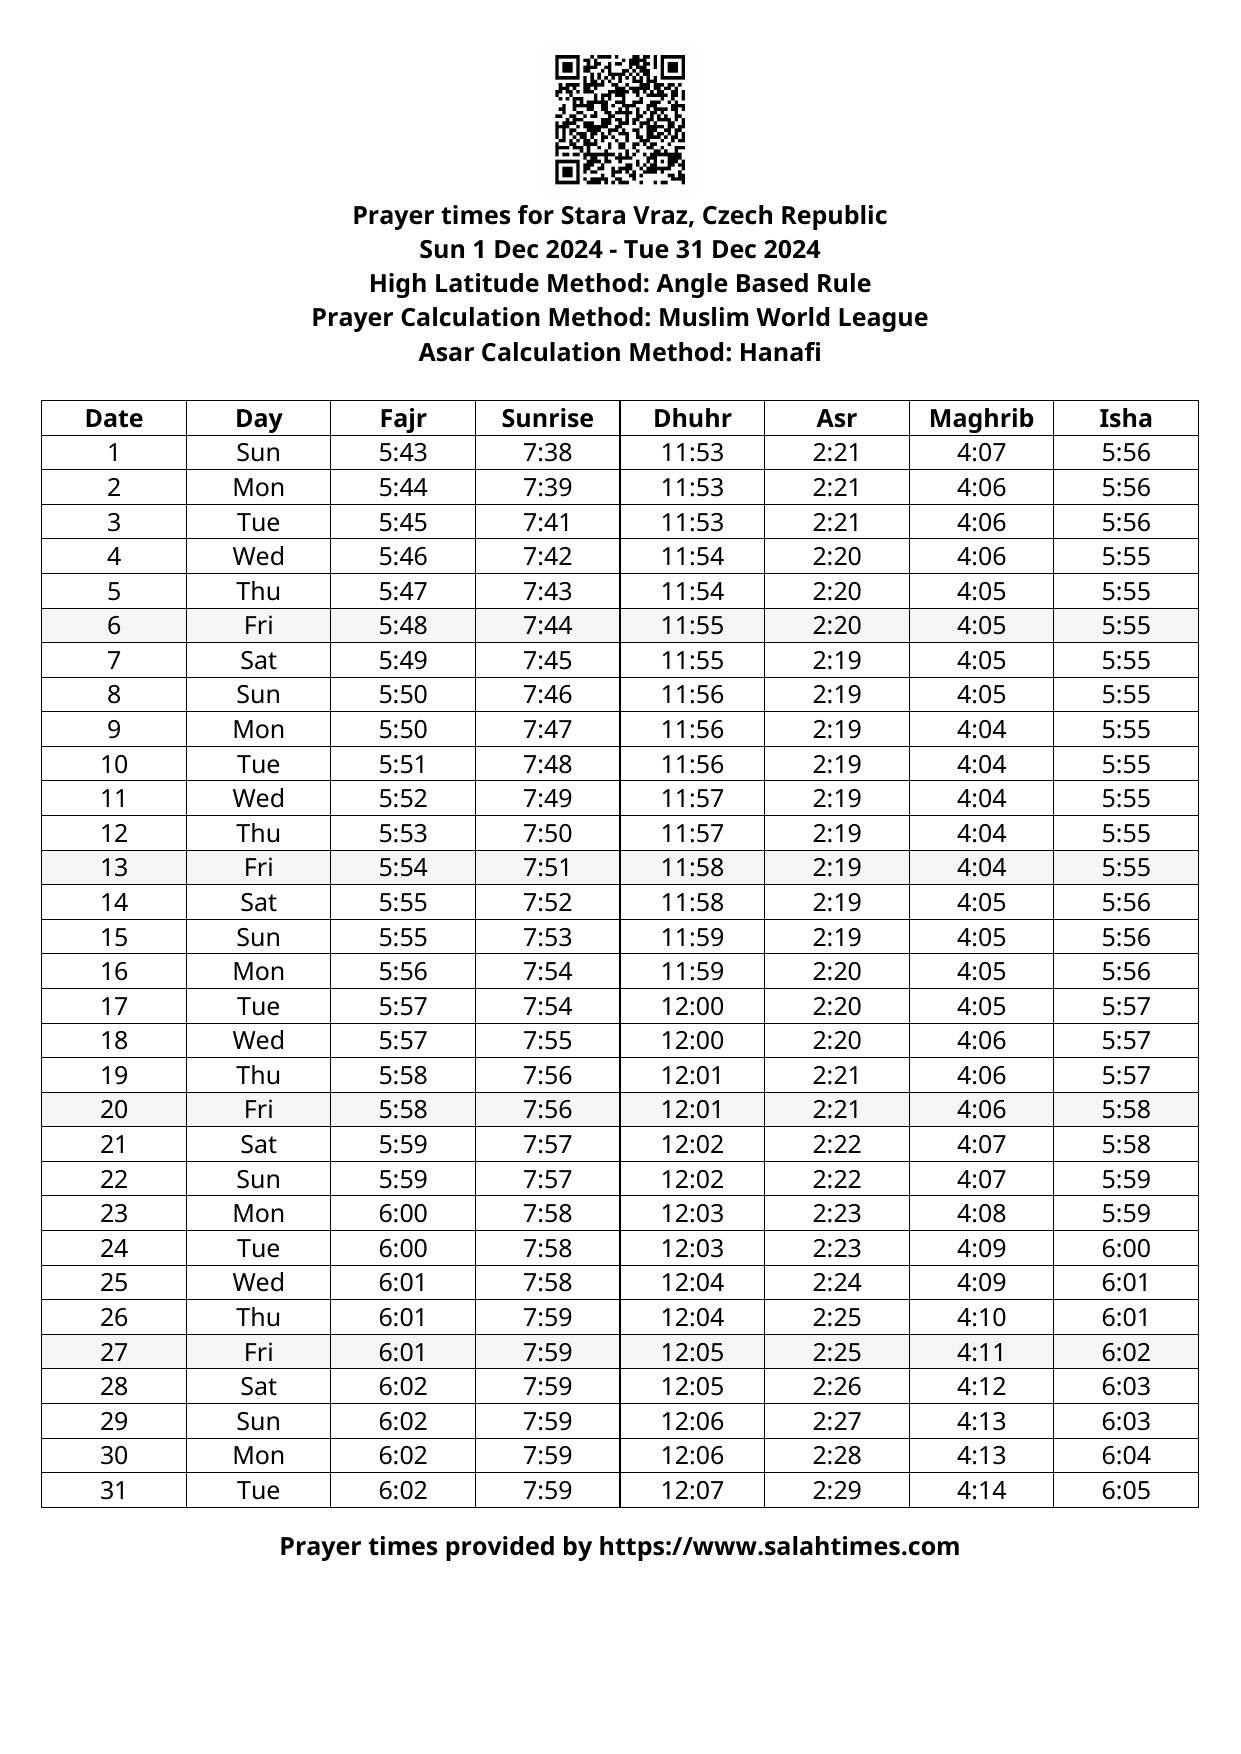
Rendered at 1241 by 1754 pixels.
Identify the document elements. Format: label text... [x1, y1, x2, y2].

table_header Isha [1054, 401, 1198, 434]
table_cell 4:06 [910, 539, 1053, 573]
table_cell 11:59 [621, 954, 764, 988]
table_cell 6:00 [331, 1196, 475, 1230]
table_cell Thu [187, 574, 330, 607]
table_cell 12:02 [621, 1127, 764, 1161]
table_cell Fri [187, 609, 330, 642]
table_cell 28 [42, 1369, 186, 1403]
table_cell 11:57 [621, 816, 764, 849]
table_cell 4:13 [910, 1404, 1053, 1437]
table_cell 7:57 [476, 1162, 619, 1195]
table_cell 11:55 [621, 609, 764, 642]
table_cell 11:58 [621, 885, 764, 919]
table_cell 11:56 [621, 712, 764, 746]
table_header Asr [765, 401, 909, 434]
table_cell 5:52 [331, 781, 475, 815]
picture [542, 41, 699, 198]
table_cell 5:56 [1054, 470, 1198, 504]
table_cell 6:03 [1054, 1404, 1198, 1437]
table_cell 6:01 [331, 1266, 475, 1299]
table_cell 5:55 [331, 885, 475, 919]
table_cell 2:28 [765, 1439, 909, 1472]
table_cell 5:55 [1054, 678, 1198, 711]
table_cell Sun [187, 1404, 330, 1437]
table_cell 5:44 [331, 470, 475, 504]
table_cell 4:10 [910, 1300, 1053, 1334]
table_cell 2:26 [765, 1369, 909, 1403]
table_cell 16 [42, 954, 186, 988]
table_cell 7:45 [476, 643, 619, 677]
table_cell 6:02 [1054, 1335, 1198, 1368]
table_cell 7:42 [476, 539, 619, 573]
table_cell 5:55 [1054, 816, 1198, 849]
table_cell 7:47 [476, 712, 619, 746]
text Sun 1 Dec 2024 - Tue 31 Dec 2024 [42, 232, 1198, 266]
table_cell 5:55 [1054, 574, 1198, 607]
table_cell 7:59 [476, 1369, 619, 1403]
table_cell 29 [42, 1404, 186, 1437]
table_cell 4:06 [910, 1024, 1053, 1057]
table_header Maghrib [910, 401, 1053, 434]
table_cell 2:20 [765, 609, 909, 642]
table_cell 2 [42, 470, 186, 504]
table_cell 2:23 [765, 1231, 909, 1264]
table_cell 4:13 [910, 1439, 1053, 1472]
table_cell 4:07 [910, 1162, 1053, 1195]
table_cell 12:05 [621, 1369, 764, 1403]
table_cell 4:05 [910, 574, 1053, 607]
table_cell Mon [187, 1439, 330, 1472]
table_cell 11:55 [621, 643, 764, 677]
table_cell 7:46 [476, 678, 619, 711]
table_cell 7:59 [476, 1300, 619, 1334]
table_header Sunrise [476, 401, 619, 434]
table_cell 7:59 [476, 1473, 619, 1507]
table_cell 6:04 [1054, 1439, 1198, 1472]
table_cell 5:48 [331, 609, 475, 642]
table_cell 5:51 [331, 747, 475, 780]
table_cell 7:59 [476, 1404, 619, 1437]
table_cell 5:57 [331, 989, 475, 1022]
table_cell 5:59 [1054, 1196, 1198, 1230]
table_cell 7:38 [476, 436, 619, 469]
table_cell 2:27 [765, 1404, 909, 1437]
table_cell 24 [42, 1231, 186, 1264]
table_cell 4:12 [910, 1369, 1053, 1403]
table_cell 5:55 [1054, 643, 1198, 677]
table_cell Tue [187, 505, 330, 538]
table_cell 5:56 [1054, 436, 1198, 469]
table_cell 5:57 [1054, 989, 1198, 1022]
table_cell 7:49 [476, 781, 619, 815]
table_cell Wed [187, 1024, 330, 1057]
table_cell 4:05 [910, 885, 1053, 919]
table_cell 12:06 [621, 1439, 764, 1472]
table_cell 5:55 [331, 920, 475, 953]
table_cell 5:54 [331, 851, 475, 884]
table_cell 6 [42, 609, 186, 642]
table_cell 14 [42, 885, 186, 919]
table_cell 5:46 [331, 539, 475, 573]
table_cell 30 [42, 1439, 186, 1472]
table_cell 7:58 [476, 1266, 619, 1299]
table_cell Mon [187, 954, 330, 988]
table_cell 7:54 [476, 989, 619, 1022]
table_cell 8 [42, 678, 186, 711]
table_cell 5:55 [1054, 712, 1198, 746]
table_cell Fri [187, 851, 330, 884]
table_cell 4:05 [910, 678, 1053, 711]
table_cell 12:00 [621, 1024, 764, 1057]
table_cell 4:14 [910, 1473, 1053, 1507]
table_cell 11:56 [621, 747, 764, 780]
table_cell 5 [42, 574, 186, 607]
table_cell 2:25 [765, 1335, 909, 1368]
text Prayer Calculation Method: Muslim World League [42, 300, 1198, 334]
table_cell 5:58 [1054, 1093, 1198, 1126]
table_cell 2:21 [765, 1058, 909, 1092]
table_cell 11:53 [621, 470, 764, 504]
table_cell 4:04 [910, 816, 1053, 849]
table_cell 6:01 [1054, 1266, 1198, 1299]
table_cell Sat [187, 643, 330, 677]
table_cell 12:05 [621, 1335, 764, 1368]
table_cell 4:09 [910, 1266, 1053, 1299]
table_cell 11:54 [621, 539, 764, 573]
table_cell 5:56 [1054, 505, 1198, 538]
table_cell 6:00 [331, 1231, 475, 1264]
table_cell 5:55 [1054, 539, 1198, 573]
table_cell 6:02 [331, 1473, 475, 1507]
table_cell 5:59 [331, 1162, 475, 1195]
table_cell 2:19 [765, 678, 909, 711]
text Prayer times for Stara Vraz, Czech Republic [42, 198, 1198, 232]
table_cell 4:04 [910, 851, 1053, 884]
table_cell Tue [187, 1473, 330, 1507]
table_cell 4:04 [910, 747, 1053, 780]
table_cell 7:58 [476, 1231, 619, 1264]
table_cell 12:04 [621, 1300, 764, 1334]
table_cell 5:43 [331, 436, 475, 469]
table_cell 5:55 [1054, 851, 1198, 884]
table_cell 2:22 [765, 1162, 909, 1195]
table_cell 19 [42, 1058, 186, 1092]
table_cell Wed [187, 1266, 330, 1299]
table_cell 7:57 [476, 1127, 619, 1161]
table_cell 5:45 [331, 505, 475, 538]
table_cell 2:20 [765, 539, 909, 573]
table_cell 23 [42, 1196, 186, 1230]
table_cell 2:21 [765, 505, 909, 538]
table_cell 7:44 [476, 609, 619, 642]
table_cell 4:06 [910, 505, 1053, 538]
table_cell 9 [42, 712, 186, 746]
table_cell 5:55 [1054, 747, 1198, 780]
table_cell 5:58 [331, 1058, 475, 1092]
table_cell 5:49 [331, 643, 475, 677]
table_cell 20 [42, 1093, 186, 1126]
table_cell Sun [187, 678, 330, 711]
table_cell 2:29 [765, 1473, 909, 1507]
table_cell 2:24 [765, 1266, 909, 1299]
table_cell 2:22 [765, 1127, 909, 1161]
table_cell Sun [187, 436, 330, 469]
table_cell 4:06 [910, 1093, 1053, 1126]
table_cell 6:01 [331, 1335, 475, 1368]
table_cell Sat [187, 885, 330, 919]
table_cell 12 [42, 816, 186, 849]
table_cell 13 [42, 851, 186, 884]
table_cell 2:20 [765, 574, 909, 607]
table_cell Mon [187, 712, 330, 746]
table_cell 12:02 [621, 1162, 764, 1195]
table_cell 12:03 [621, 1196, 764, 1230]
table_cell 5:58 [1054, 1127, 1198, 1161]
table_cell 2:19 [765, 747, 909, 780]
table_cell 5:50 [331, 712, 475, 746]
table_cell 4 [42, 539, 186, 573]
text Asar Calculation Method: Hanafi [42, 334, 1198, 368]
table_cell 2:19 [765, 851, 909, 884]
table_cell 5:56 [1054, 954, 1198, 988]
table_cell 4:06 [910, 470, 1053, 504]
table_header Date [42, 401, 186, 434]
table_cell 1 [42, 436, 186, 469]
table_cell 5:56 [1054, 920, 1198, 953]
table_cell Sat [187, 1127, 330, 1161]
table_cell 2:19 [765, 781, 909, 815]
table_cell Fri [187, 1093, 330, 1126]
table_cell 4:07 [910, 1127, 1053, 1161]
table_cell 7:53 [476, 920, 619, 953]
table_cell 5:56 [331, 954, 475, 988]
table_cell 12:01 [621, 1058, 764, 1092]
table_cell 10 [42, 747, 186, 780]
table_cell 5:58 [331, 1093, 475, 1126]
table_cell 4:05 [910, 609, 1053, 642]
table_cell Tue [187, 989, 330, 1022]
table_cell 2:20 [765, 989, 909, 1022]
table_cell 12:00 [621, 989, 764, 1022]
table_cell 6:03 [1054, 1369, 1198, 1403]
table_cell 15 [42, 920, 186, 953]
table_cell Tue [187, 747, 330, 780]
table_cell 7:51 [476, 851, 619, 884]
table_cell 7:59 [476, 1439, 619, 1472]
table_cell 4:05 [910, 989, 1053, 1022]
table_cell 6:01 [1054, 1300, 1198, 1334]
table_header Fajr [331, 401, 475, 434]
table_cell 7:50 [476, 816, 619, 849]
table_cell 12:07 [621, 1473, 764, 1507]
table_cell 4:05 [910, 920, 1053, 953]
table_cell 6:05 [1054, 1473, 1198, 1507]
table_cell 5:59 [331, 1127, 475, 1161]
table_cell 6:01 [331, 1300, 475, 1334]
table_cell 11:58 [621, 851, 764, 884]
table_cell Wed [187, 781, 330, 815]
table_cell 7:39 [476, 470, 619, 504]
table_cell 18 [42, 1024, 186, 1057]
table_cell 4:07 [910, 436, 1053, 469]
table_cell 2:25 [765, 1300, 909, 1334]
table_cell 7:59 [476, 1335, 619, 1368]
table_cell 4:04 [910, 781, 1053, 815]
table_cell 11:53 [621, 436, 764, 469]
table_cell 7 [42, 643, 186, 677]
table_cell Tue [187, 1231, 330, 1264]
table_cell 5:57 [1054, 1058, 1198, 1092]
table_cell 5:57 [1054, 1024, 1198, 1057]
table_cell 5:47 [331, 574, 475, 607]
table_cell 2:19 [765, 885, 909, 919]
table_cell 2:20 [765, 1024, 909, 1057]
table_cell 2:21 [765, 470, 909, 504]
table_cell 5:55 [1054, 781, 1198, 815]
table_cell 2:21 [765, 1093, 909, 1126]
table_cell 6:00 [1054, 1231, 1198, 1264]
table_cell 2:19 [765, 643, 909, 677]
table_cell Thu [187, 816, 330, 849]
table_cell 7:56 [476, 1093, 619, 1126]
table_header Day [187, 401, 330, 434]
table_cell 4:06 [910, 1058, 1053, 1092]
text Prayer times provided by https://www.salahtimes.com [42, 1528, 1198, 1563]
table_cell 11:54 [621, 574, 764, 607]
table_cell 7:52 [476, 885, 619, 919]
table_cell Sat [187, 1369, 330, 1403]
table_cell 4:08 [910, 1196, 1053, 1230]
table_cell 7:58 [476, 1196, 619, 1230]
table_cell Wed [187, 539, 330, 573]
text High Latitude Method: Angle Based Rule [42, 266, 1198, 300]
table_cell 5:53 [331, 816, 475, 849]
table_cell Sun [187, 1162, 330, 1195]
table_cell 5:56 [1054, 885, 1198, 919]
table_cell 7:56 [476, 1058, 619, 1092]
table_cell 26 [42, 1300, 186, 1334]
table_header Dhuhr [621, 401, 764, 434]
table_cell 2:19 [765, 920, 909, 953]
table_cell 17 [42, 989, 186, 1022]
table_cell Thu [187, 1058, 330, 1092]
table_cell 7:43 [476, 574, 619, 607]
table_cell 4:05 [910, 643, 1053, 677]
table_cell 5:59 [1054, 1162, 1198, 1195]
table_cell 12:04 [621, 1266, 764, 1299]
table_cell 2:19 [765, 816, 909, 849]
table_cell 7:41 [476, 505, 619, 538]
table_cell 27 [42, 1335, 186, 1368]
table_cell 11:59 [621, 920, 764, 953]
table_cell 11:57 [621, 781, 764, 815]
table_cell Mon [187, 1196, 330, 1230]
table_cell 11 [42, 781, 186, 815]
table_cell 25 [42, 1266, 186, 1299]
table_cell 5:50 [331, 678, 475, 711]
table_cell 7:55 [476, 1024, 619, 1057]
table_cell 11:56 [621, 678, 764, 711]
table_cell Mon [187, 470, 330, 504]
table_cell 31 [42, 1473, 186, 1507]
table_cell 2:20 [765, 954, 909, 988]
table_cell 3 [42, 505, 186, 538]
table_cell 12:03 [621, 1231, 764, 1264]
table_cell 12:01 [621, 1093, 764, 1126]
table_cell Sun [187, 920, 330, 953]
table_cell 2:21 [765, 436, 909, 469]
table_cell 22 [42, 1162, 186, 1195]
table_cell Thu [187, 1300, 330, 1334]
table_cell 4:11 [910, 1335, 1053, 1368]
table_cell 21 [42, 1127, 186, 1161]
table_cell 12:06 [621, 1404, 764, 1437]
table_cell 5:57 [331, 1024, 475, 1057]
table_cell 4:04 [910, 712, 1053, 746]
table_cell 6:02 [331, 1369, 475, 1403]
table_cell 2:23 [765, 1196, 909, 1230]
table_cell Fri [187, 1335, 330, 1368]
table_cell 7:48 [476, 747, 619, 780]
table_cell 7:54 [476, 954, 619, 988]
table_cell 5:55 [1054, 609, 1198, 642]
table_cell 4:05 [910, 954, 1053, 988]
table_cell 2:19 [765, 712, 909, 746]
table_cell 6:02 [331, 1439, 475, 1472]
table_cell 4:09 [910, 1231, 1053, 1264]
table_cell 11:53 [621, 505, 764, 538]
table_cell 6:02 [331, 1404, 475, 1437]
